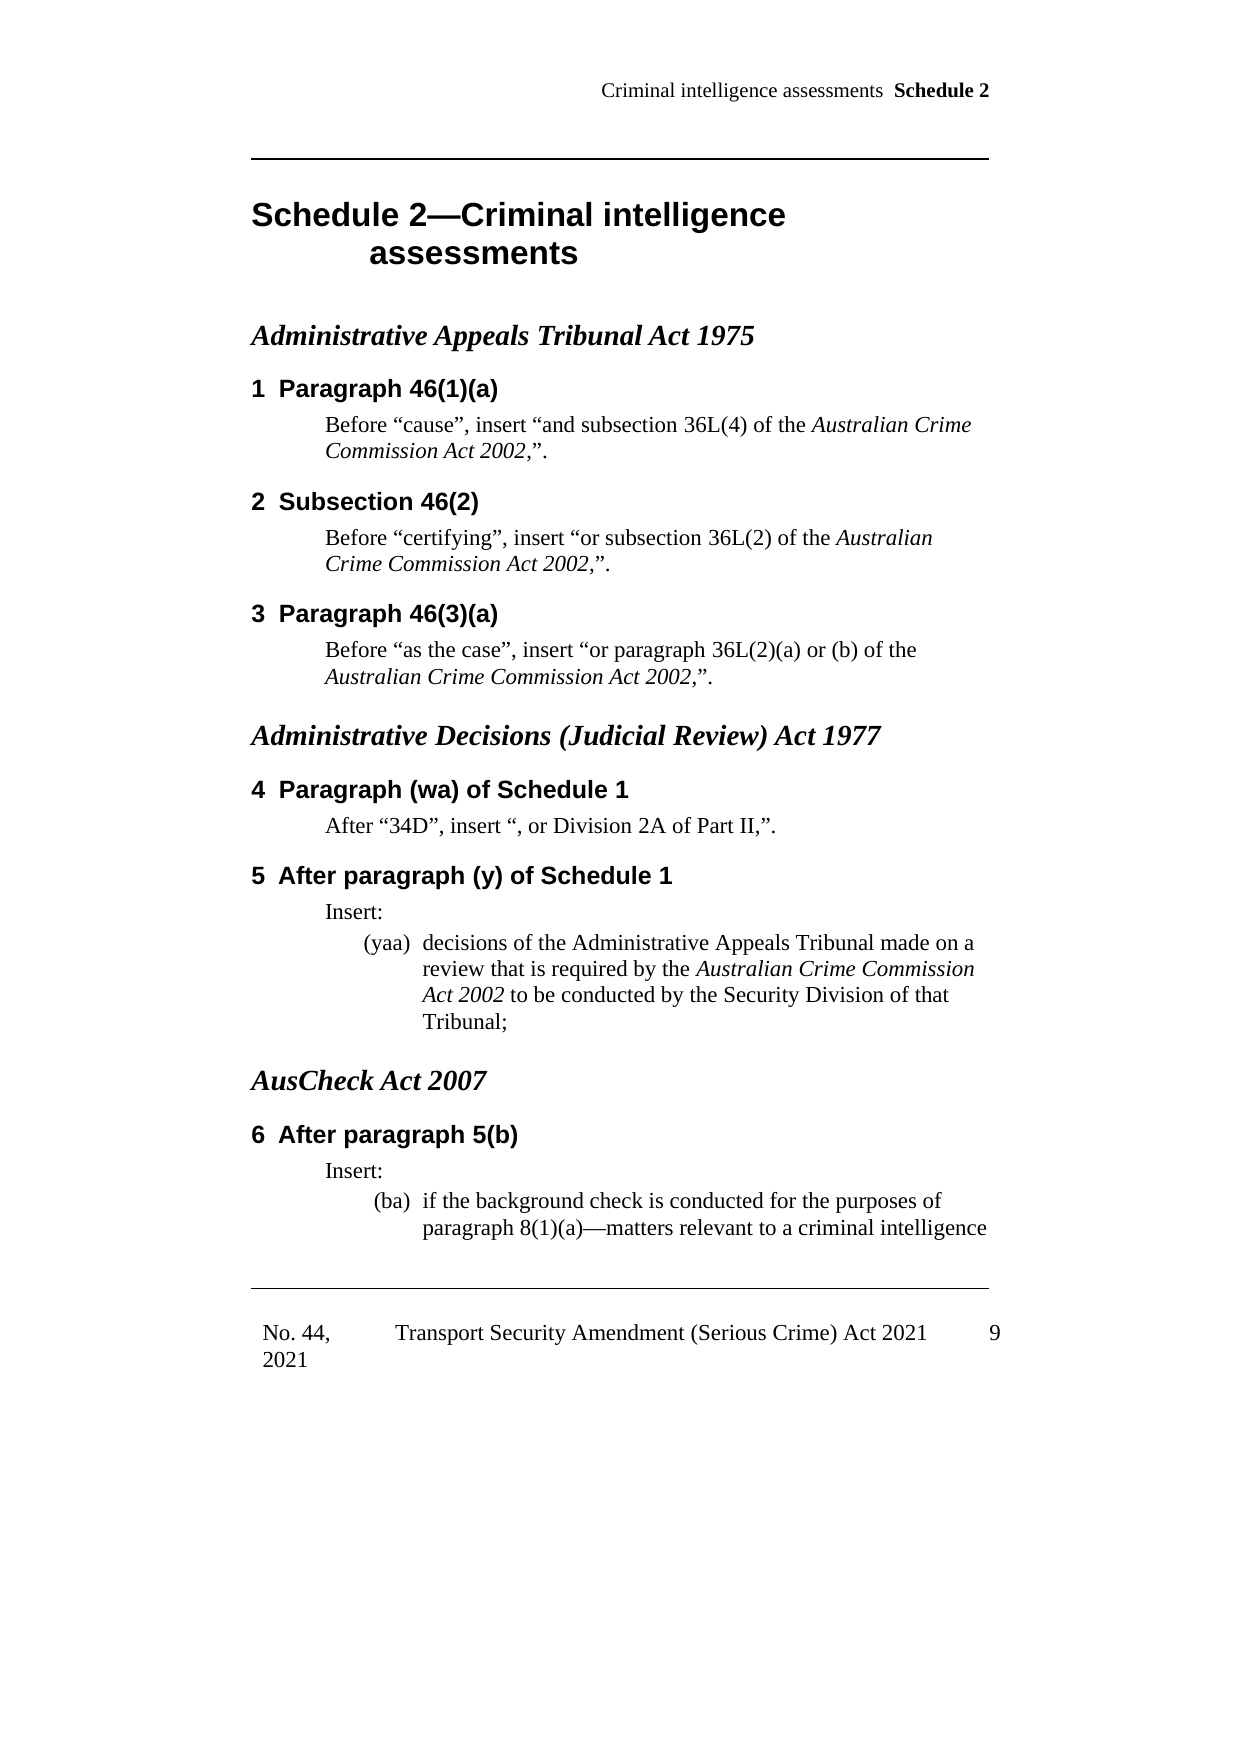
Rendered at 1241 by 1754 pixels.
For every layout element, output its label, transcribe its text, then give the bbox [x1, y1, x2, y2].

text 1 Paragraph 46(1)(a) [251, 374, 989, 403]
text Insert: [325, 898, 989, 925]
text (yaa) decisions of the Administrative Appeals Tribunal made on a review that is required by the Australian Crime Commission Act 2002 to be conducted by the Security Division of that Tribunal; [251, 929, 989, 1034]
text 4 Paragraph (wa) of Schedule 1 [251, 775, 989, 804]
text Before “certifying”, insert “or subsection 36L(2) of the Australian Crime Commission Act 2002,”. [325, 524, 989, 577]
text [251, 1187, 989, 1240]
text Before “as the case”, insert “or paragraph 36L(2)(a) or (b) of the Australian Crime Commission Act 2002,”. [325, 637, 989, 689]
text Administrative Appeals Tribunal Act 1975 [251, 318, 989, 351]
text Schedule 2—Criminal intelligence assessments [251, 195, 989, 272]
text Administrative Decisions (Judicial Review) Act 1977 [251, 718, 989, 752]
text Insert: [325, 1157, 989, 1183]
text 5 After paragraph (y) of Schedule 1 [251, 861, 989, 890]
text Before “cause”, insert “and subsection 36L(4) of the Australian Crime Commission Act 2002,”. [325, 411, 989, 464]
text 3 Paragraph 46(3)(a) [251, 599, 989, 628]
text 6 After paragraph 5(b) [251, 1120, 989, 1149]
text After “34D”, insert “, or Division 2A of Part II,”. [325, 812, 989, 838]
text 2 Subsection 46(2) [251, 487, 989, 516]
text AusCheck Act 2007 [251, 1063, 989, 1097]
